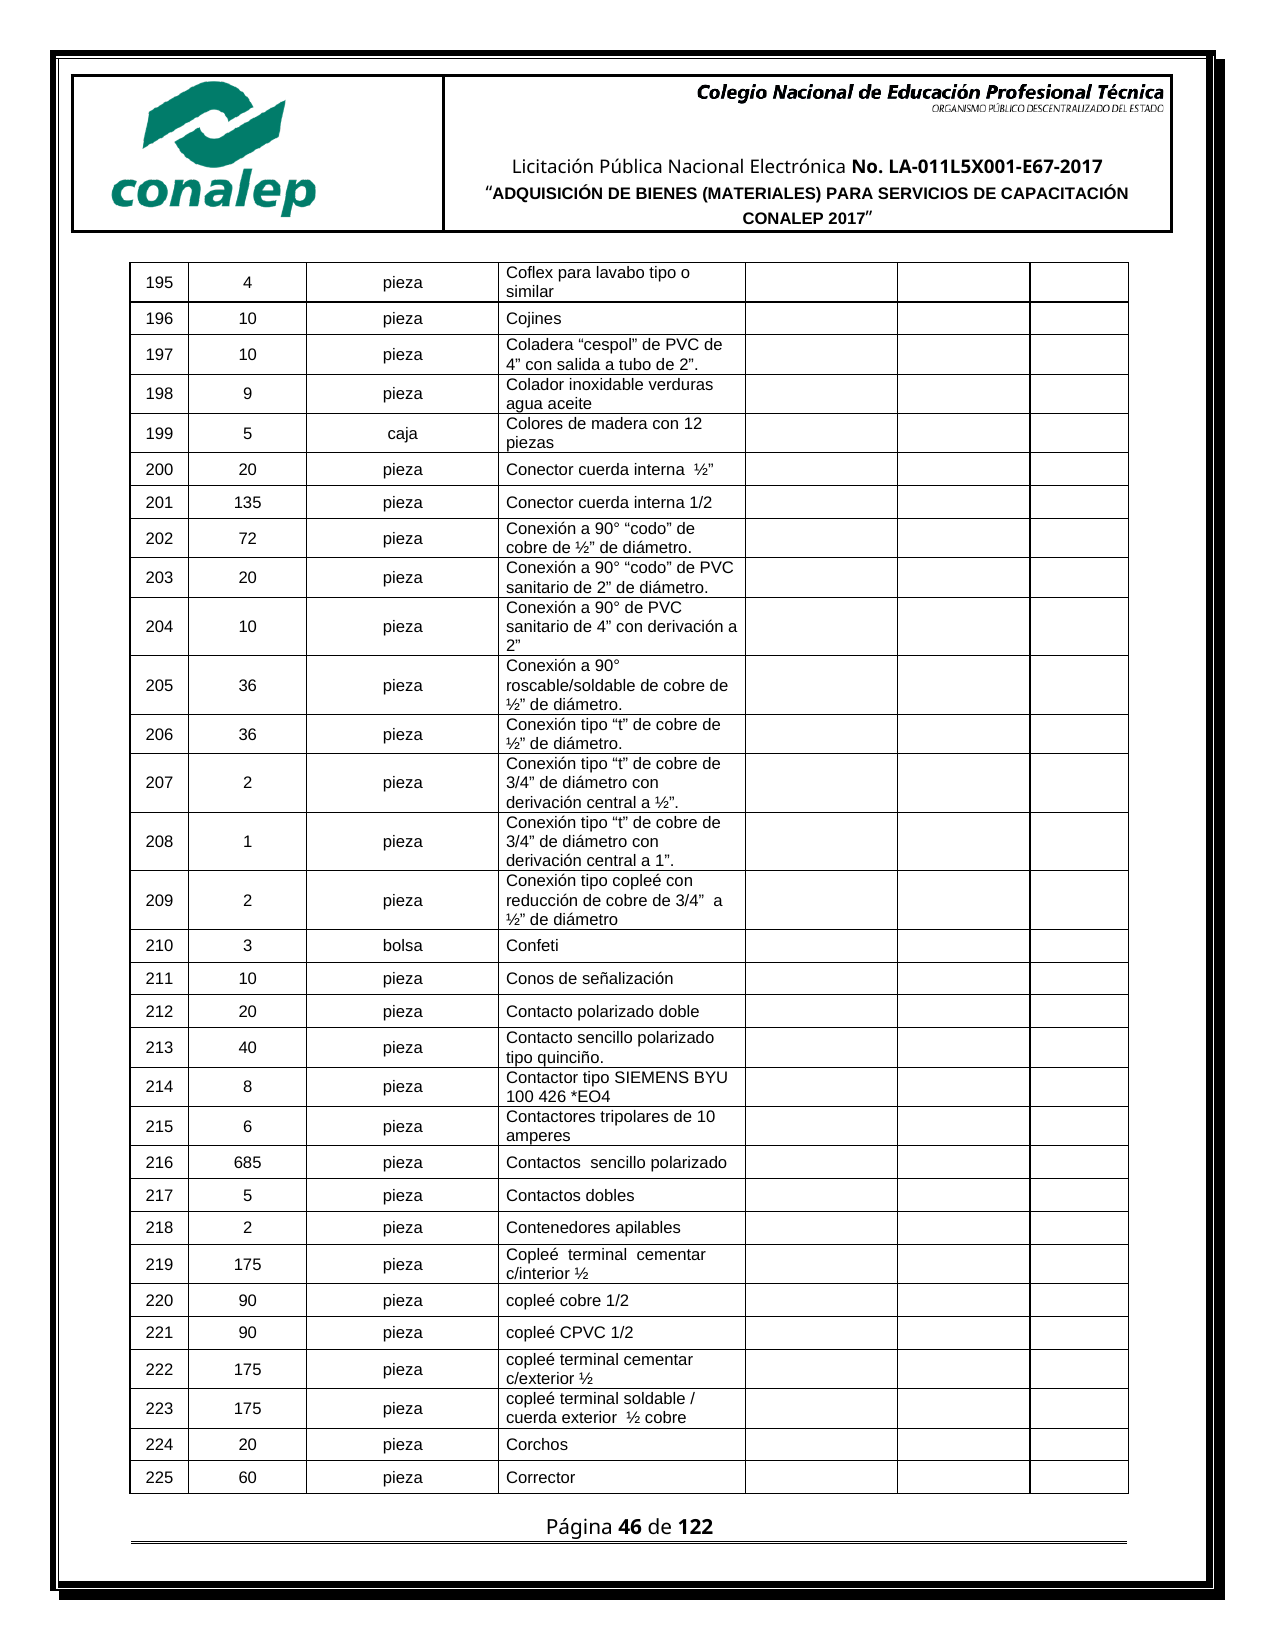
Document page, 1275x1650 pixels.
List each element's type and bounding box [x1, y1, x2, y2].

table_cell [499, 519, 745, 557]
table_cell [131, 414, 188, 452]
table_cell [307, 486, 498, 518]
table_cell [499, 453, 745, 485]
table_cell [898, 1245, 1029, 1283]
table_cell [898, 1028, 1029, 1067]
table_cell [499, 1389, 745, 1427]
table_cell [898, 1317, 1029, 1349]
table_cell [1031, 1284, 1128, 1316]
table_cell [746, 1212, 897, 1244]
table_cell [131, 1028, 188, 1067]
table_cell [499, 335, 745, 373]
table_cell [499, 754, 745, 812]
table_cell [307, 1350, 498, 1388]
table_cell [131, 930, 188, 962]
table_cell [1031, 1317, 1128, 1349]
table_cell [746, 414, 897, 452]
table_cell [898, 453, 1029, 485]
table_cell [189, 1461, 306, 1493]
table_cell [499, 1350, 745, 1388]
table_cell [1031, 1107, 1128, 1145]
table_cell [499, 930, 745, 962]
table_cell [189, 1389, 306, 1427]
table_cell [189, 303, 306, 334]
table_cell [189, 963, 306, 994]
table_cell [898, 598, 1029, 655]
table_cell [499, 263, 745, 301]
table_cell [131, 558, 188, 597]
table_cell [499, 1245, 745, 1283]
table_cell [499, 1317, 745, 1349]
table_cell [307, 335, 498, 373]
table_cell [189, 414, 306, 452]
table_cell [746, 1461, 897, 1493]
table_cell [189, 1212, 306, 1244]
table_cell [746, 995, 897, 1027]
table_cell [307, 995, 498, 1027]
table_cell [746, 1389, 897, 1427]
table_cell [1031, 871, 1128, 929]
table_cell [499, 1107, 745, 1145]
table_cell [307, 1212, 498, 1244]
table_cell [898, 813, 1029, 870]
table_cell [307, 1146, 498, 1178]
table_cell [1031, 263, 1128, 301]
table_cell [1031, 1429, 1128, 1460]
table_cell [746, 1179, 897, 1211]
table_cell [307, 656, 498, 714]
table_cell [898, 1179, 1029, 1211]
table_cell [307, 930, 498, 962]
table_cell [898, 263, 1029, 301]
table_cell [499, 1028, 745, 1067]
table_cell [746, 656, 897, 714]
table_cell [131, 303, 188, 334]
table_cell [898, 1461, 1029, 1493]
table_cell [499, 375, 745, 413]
picture [83, 77, 341, 221]
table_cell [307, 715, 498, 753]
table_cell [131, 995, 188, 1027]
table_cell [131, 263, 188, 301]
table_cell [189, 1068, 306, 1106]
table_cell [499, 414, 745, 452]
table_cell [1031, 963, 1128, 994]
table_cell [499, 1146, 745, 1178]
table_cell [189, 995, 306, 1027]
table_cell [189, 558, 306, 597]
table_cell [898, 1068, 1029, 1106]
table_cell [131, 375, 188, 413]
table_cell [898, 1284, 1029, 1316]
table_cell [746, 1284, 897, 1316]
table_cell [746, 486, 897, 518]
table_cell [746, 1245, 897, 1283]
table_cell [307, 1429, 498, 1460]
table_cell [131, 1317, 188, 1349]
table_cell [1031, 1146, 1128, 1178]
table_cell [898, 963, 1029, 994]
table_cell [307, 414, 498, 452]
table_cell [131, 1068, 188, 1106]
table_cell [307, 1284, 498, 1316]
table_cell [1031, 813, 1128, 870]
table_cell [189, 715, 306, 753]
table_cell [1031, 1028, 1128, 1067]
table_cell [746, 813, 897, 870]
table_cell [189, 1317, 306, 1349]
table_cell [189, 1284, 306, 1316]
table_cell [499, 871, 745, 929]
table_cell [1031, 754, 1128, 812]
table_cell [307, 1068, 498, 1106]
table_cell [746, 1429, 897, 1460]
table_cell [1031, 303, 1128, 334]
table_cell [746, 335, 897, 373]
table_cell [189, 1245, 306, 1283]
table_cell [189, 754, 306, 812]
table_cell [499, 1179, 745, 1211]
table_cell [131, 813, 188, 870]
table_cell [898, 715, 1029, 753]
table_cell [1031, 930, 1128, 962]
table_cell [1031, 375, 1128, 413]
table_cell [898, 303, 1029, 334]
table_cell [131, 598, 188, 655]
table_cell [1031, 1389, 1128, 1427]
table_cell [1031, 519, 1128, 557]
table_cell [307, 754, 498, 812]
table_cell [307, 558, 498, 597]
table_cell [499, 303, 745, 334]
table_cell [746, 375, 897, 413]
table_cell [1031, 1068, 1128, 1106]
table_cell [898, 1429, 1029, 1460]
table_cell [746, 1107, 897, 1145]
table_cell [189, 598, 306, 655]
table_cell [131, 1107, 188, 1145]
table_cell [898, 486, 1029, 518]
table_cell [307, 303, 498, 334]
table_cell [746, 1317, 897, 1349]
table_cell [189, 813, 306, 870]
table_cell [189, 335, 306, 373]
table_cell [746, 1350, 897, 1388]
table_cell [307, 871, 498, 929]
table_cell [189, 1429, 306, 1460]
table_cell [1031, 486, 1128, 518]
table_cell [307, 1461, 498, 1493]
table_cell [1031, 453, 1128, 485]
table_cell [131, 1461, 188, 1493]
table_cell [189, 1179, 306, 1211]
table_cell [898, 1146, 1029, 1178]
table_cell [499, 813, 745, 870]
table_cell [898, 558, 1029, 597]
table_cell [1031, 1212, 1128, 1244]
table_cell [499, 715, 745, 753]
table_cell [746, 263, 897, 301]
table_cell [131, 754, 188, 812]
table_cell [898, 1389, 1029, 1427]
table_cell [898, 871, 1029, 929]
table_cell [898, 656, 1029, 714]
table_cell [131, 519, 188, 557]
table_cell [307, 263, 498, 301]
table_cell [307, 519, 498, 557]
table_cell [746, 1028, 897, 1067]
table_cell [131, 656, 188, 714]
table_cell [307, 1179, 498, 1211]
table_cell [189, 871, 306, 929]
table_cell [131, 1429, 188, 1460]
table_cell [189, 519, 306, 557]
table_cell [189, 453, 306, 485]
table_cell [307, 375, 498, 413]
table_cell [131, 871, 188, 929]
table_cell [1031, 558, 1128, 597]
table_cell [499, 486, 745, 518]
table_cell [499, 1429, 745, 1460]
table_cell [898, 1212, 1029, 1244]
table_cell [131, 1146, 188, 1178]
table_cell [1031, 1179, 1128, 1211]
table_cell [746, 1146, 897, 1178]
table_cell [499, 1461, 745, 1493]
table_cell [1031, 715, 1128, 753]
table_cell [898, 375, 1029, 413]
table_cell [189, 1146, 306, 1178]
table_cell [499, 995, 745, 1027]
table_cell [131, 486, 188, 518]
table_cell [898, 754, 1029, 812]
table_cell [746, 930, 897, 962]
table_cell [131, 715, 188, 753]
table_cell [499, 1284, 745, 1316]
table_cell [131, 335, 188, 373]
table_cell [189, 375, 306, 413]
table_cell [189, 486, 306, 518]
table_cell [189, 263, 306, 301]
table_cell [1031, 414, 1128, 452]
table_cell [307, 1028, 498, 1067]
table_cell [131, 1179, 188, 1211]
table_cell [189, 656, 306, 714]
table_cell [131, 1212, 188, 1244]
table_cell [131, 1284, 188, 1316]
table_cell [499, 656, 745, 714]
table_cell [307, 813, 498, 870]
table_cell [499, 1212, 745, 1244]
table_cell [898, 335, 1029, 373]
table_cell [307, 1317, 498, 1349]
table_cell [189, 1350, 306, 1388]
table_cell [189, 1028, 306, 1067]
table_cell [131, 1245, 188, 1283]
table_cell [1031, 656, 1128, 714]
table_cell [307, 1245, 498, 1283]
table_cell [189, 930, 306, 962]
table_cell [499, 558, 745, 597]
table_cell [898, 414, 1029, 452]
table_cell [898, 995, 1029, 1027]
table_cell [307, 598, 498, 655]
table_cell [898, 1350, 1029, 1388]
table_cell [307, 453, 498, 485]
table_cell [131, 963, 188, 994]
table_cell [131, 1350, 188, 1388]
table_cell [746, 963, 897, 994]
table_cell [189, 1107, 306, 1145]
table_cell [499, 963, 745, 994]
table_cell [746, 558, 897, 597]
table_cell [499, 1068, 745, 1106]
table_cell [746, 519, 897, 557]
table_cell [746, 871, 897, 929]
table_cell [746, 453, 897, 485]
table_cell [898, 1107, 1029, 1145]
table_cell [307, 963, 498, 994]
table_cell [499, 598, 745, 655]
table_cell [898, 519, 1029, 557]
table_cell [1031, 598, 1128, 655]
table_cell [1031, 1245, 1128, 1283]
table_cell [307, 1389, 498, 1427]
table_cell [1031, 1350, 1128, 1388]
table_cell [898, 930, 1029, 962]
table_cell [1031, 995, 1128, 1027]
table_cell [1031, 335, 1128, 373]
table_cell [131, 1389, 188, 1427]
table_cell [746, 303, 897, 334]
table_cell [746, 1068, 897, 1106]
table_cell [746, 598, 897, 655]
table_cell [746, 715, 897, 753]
picture [697, 84, 1164, 112]
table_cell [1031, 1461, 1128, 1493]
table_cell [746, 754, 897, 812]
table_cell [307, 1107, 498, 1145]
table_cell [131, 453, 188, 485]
